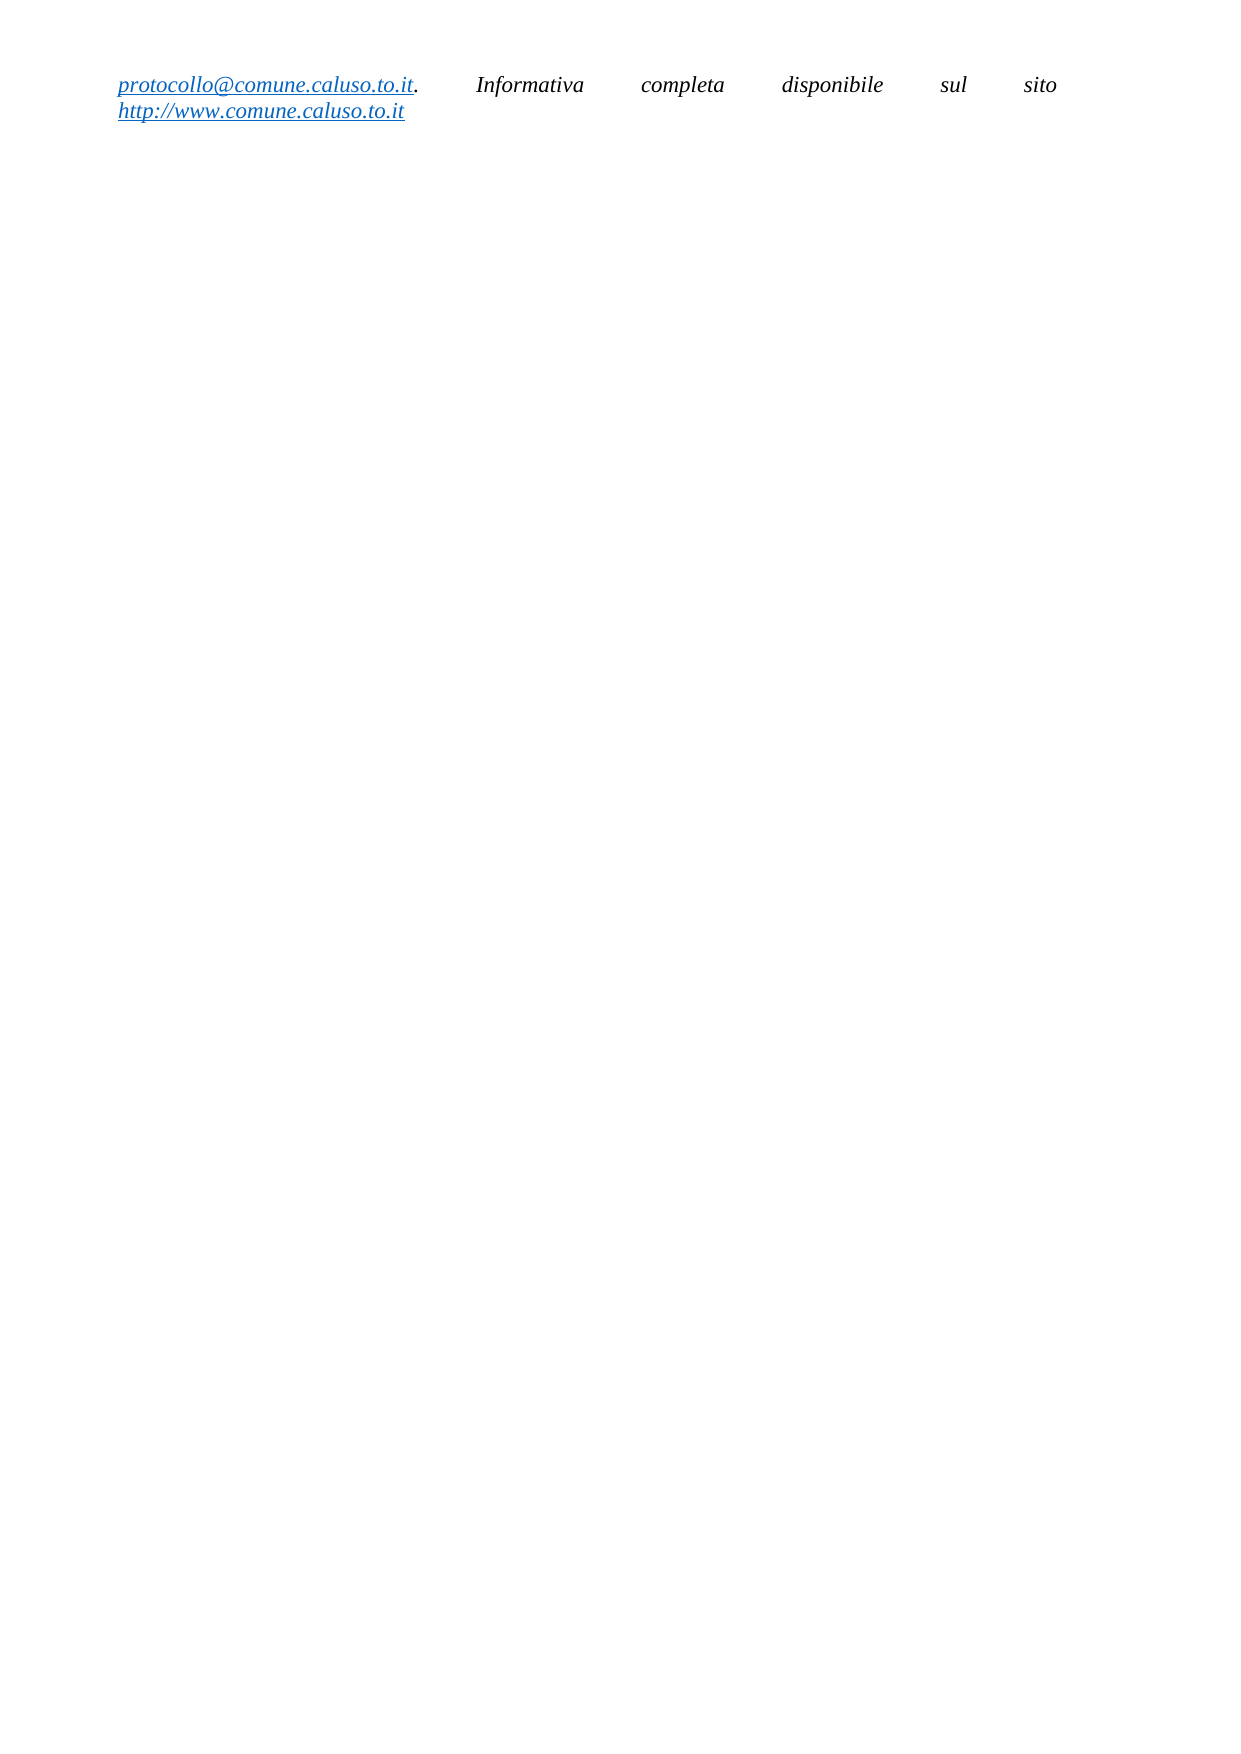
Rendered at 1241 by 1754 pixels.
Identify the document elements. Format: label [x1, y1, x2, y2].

subtitle [118, 71, 1060, 123]
